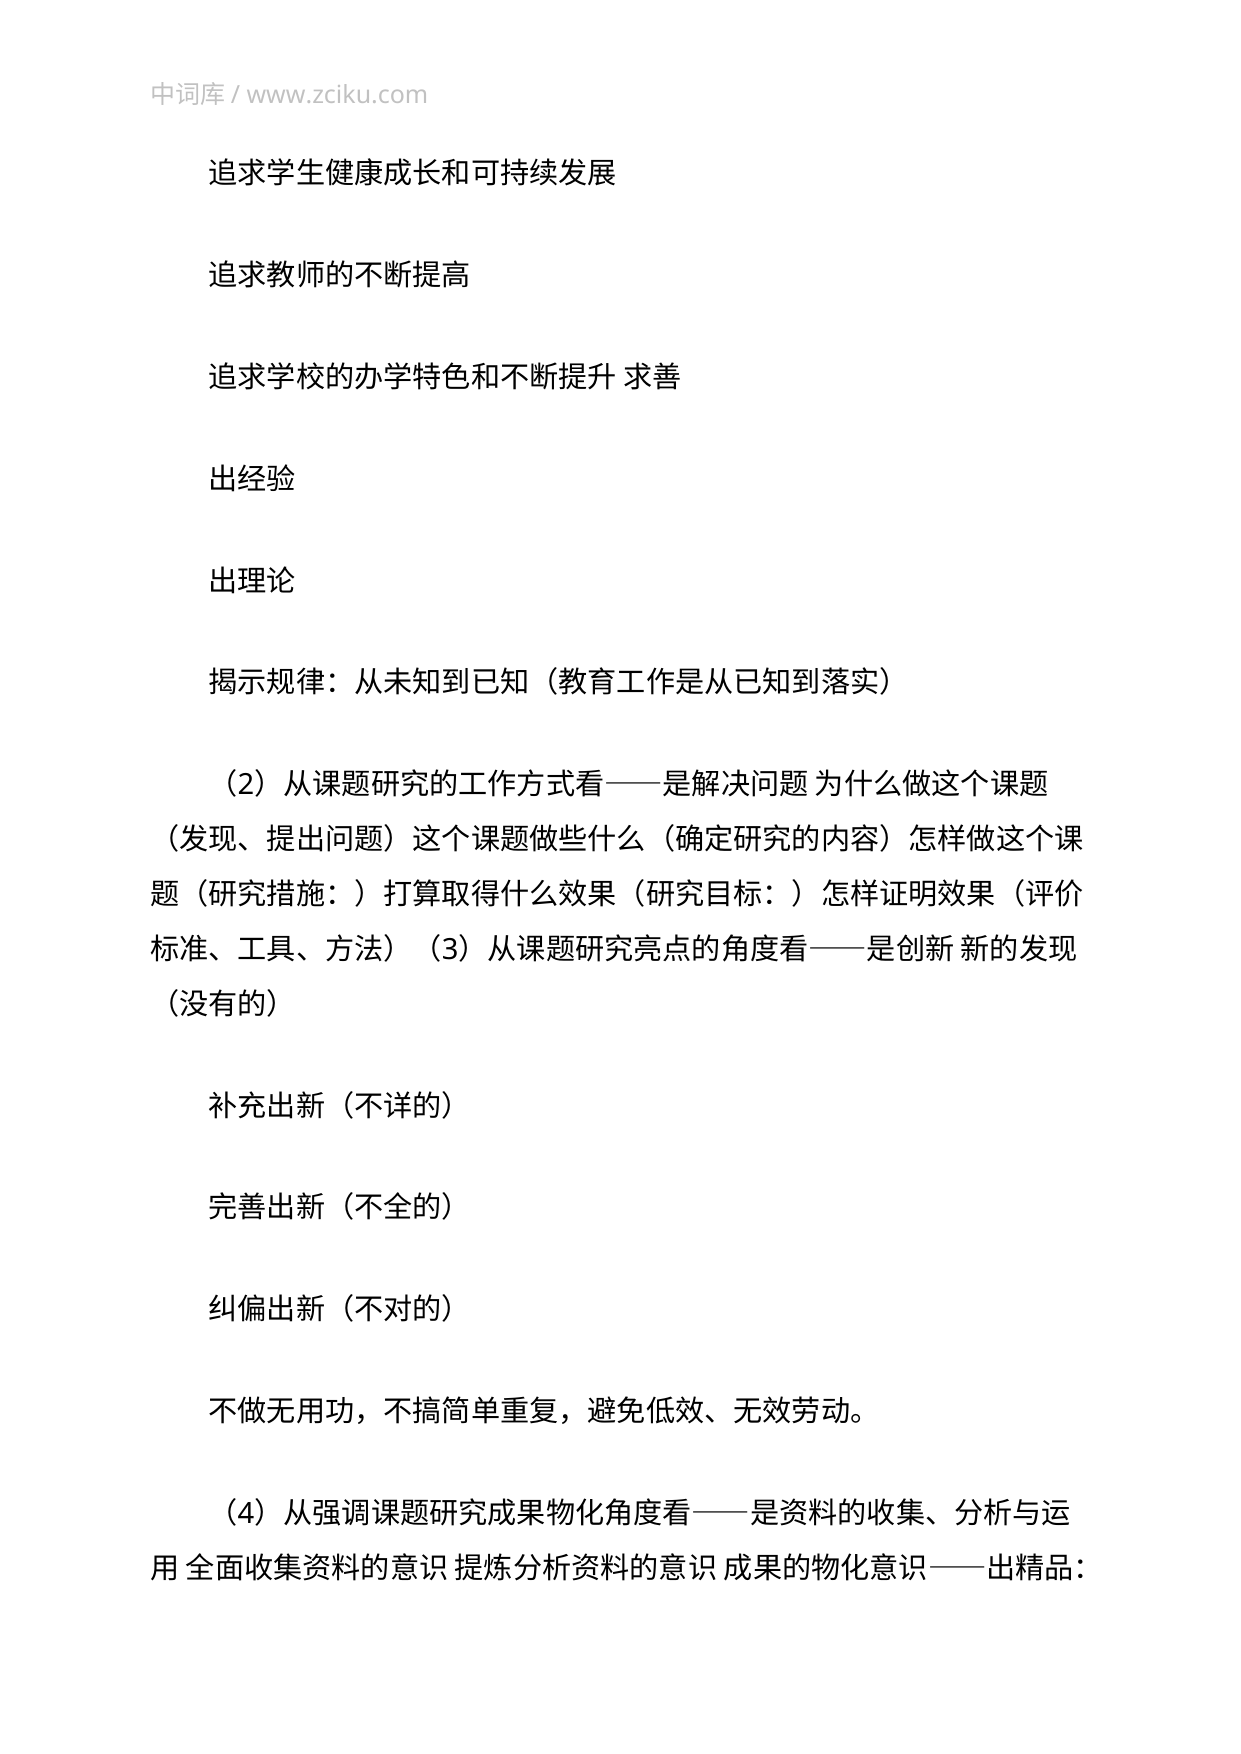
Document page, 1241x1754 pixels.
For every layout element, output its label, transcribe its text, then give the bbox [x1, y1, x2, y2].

text 出经验 [150, 455, 1090, 498]
text 追求学校的办学特色和不断提升 求善 [150, 353, 1090, 396]
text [150, 1489, 1090, 1587]
text 不做无用功，不搞简单重复，避免低效、无效劳动。 [150, 1387, 1090, 1430]
text 追求学生健康成长和可持续发展 [150, 150, 1090, 192]
text 补充出新（不详的） [150, 1082, 1090, 1124]
text 揭示规律：从未知到已知（教育工作是从已知到落实） [150, 659, 1090, 701]
text 纠偏出新（不对的） [150, 1286, 1090, 1328]
text 追求教师的不断提高 [150, 252, 1090, 294]
text （2）从课题研究的工作方式看——是解决问题 为什么做这个课题（发现、提出问题）这个课题做些什么（确定研究的内容）怎样做这个课题（研究措施：）打算取得什么效果（研究目标：）怎样证明效果（评价标准、工具、方法）（3）从课题研究亮点的角度看——是创新 新的发现（没有的） [150, 761, 1090, 1023]
text 完善出新（不全的） [150, 1184, 1090, 1226]
text 出理论 [150, 557, 1090, 599]
